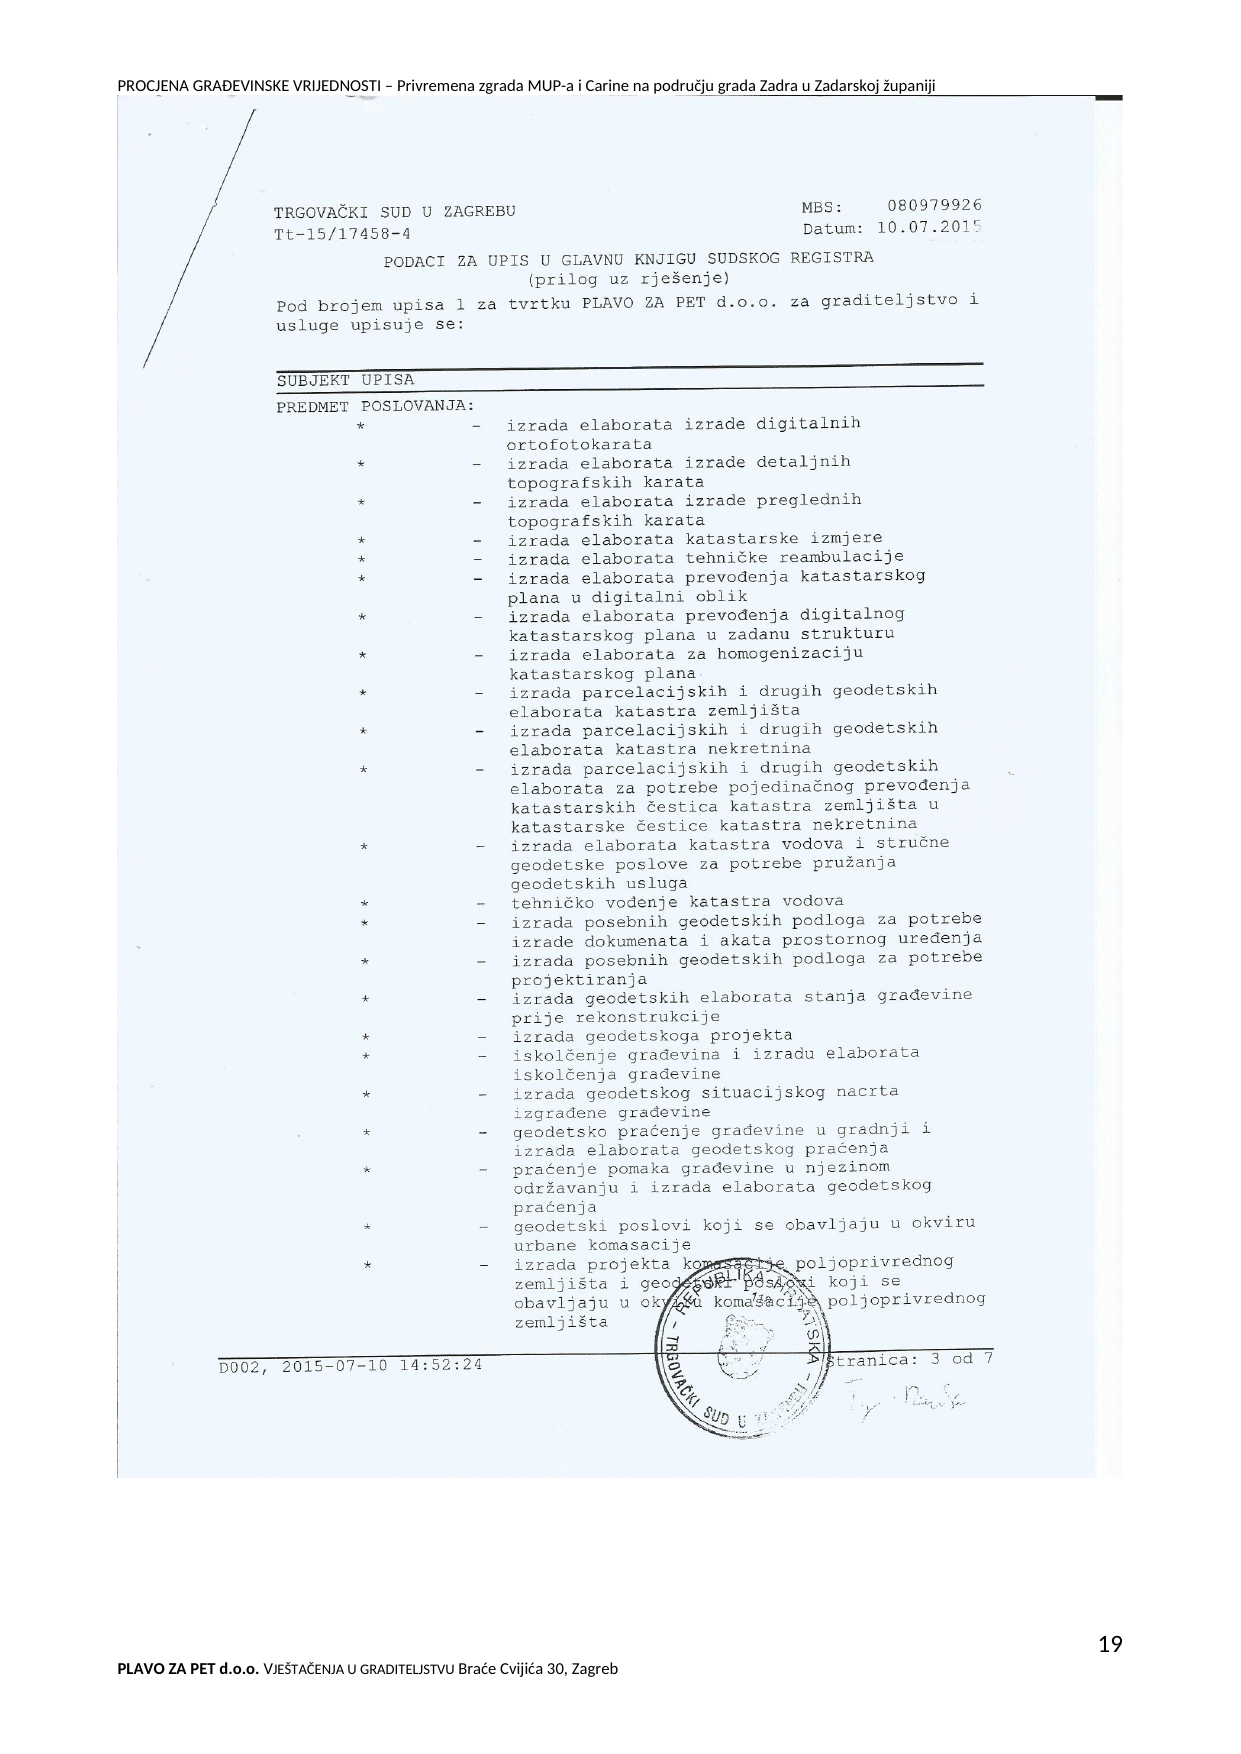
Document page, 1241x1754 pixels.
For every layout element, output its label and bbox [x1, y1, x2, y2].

picture [117, 95, 1123, 1478]
